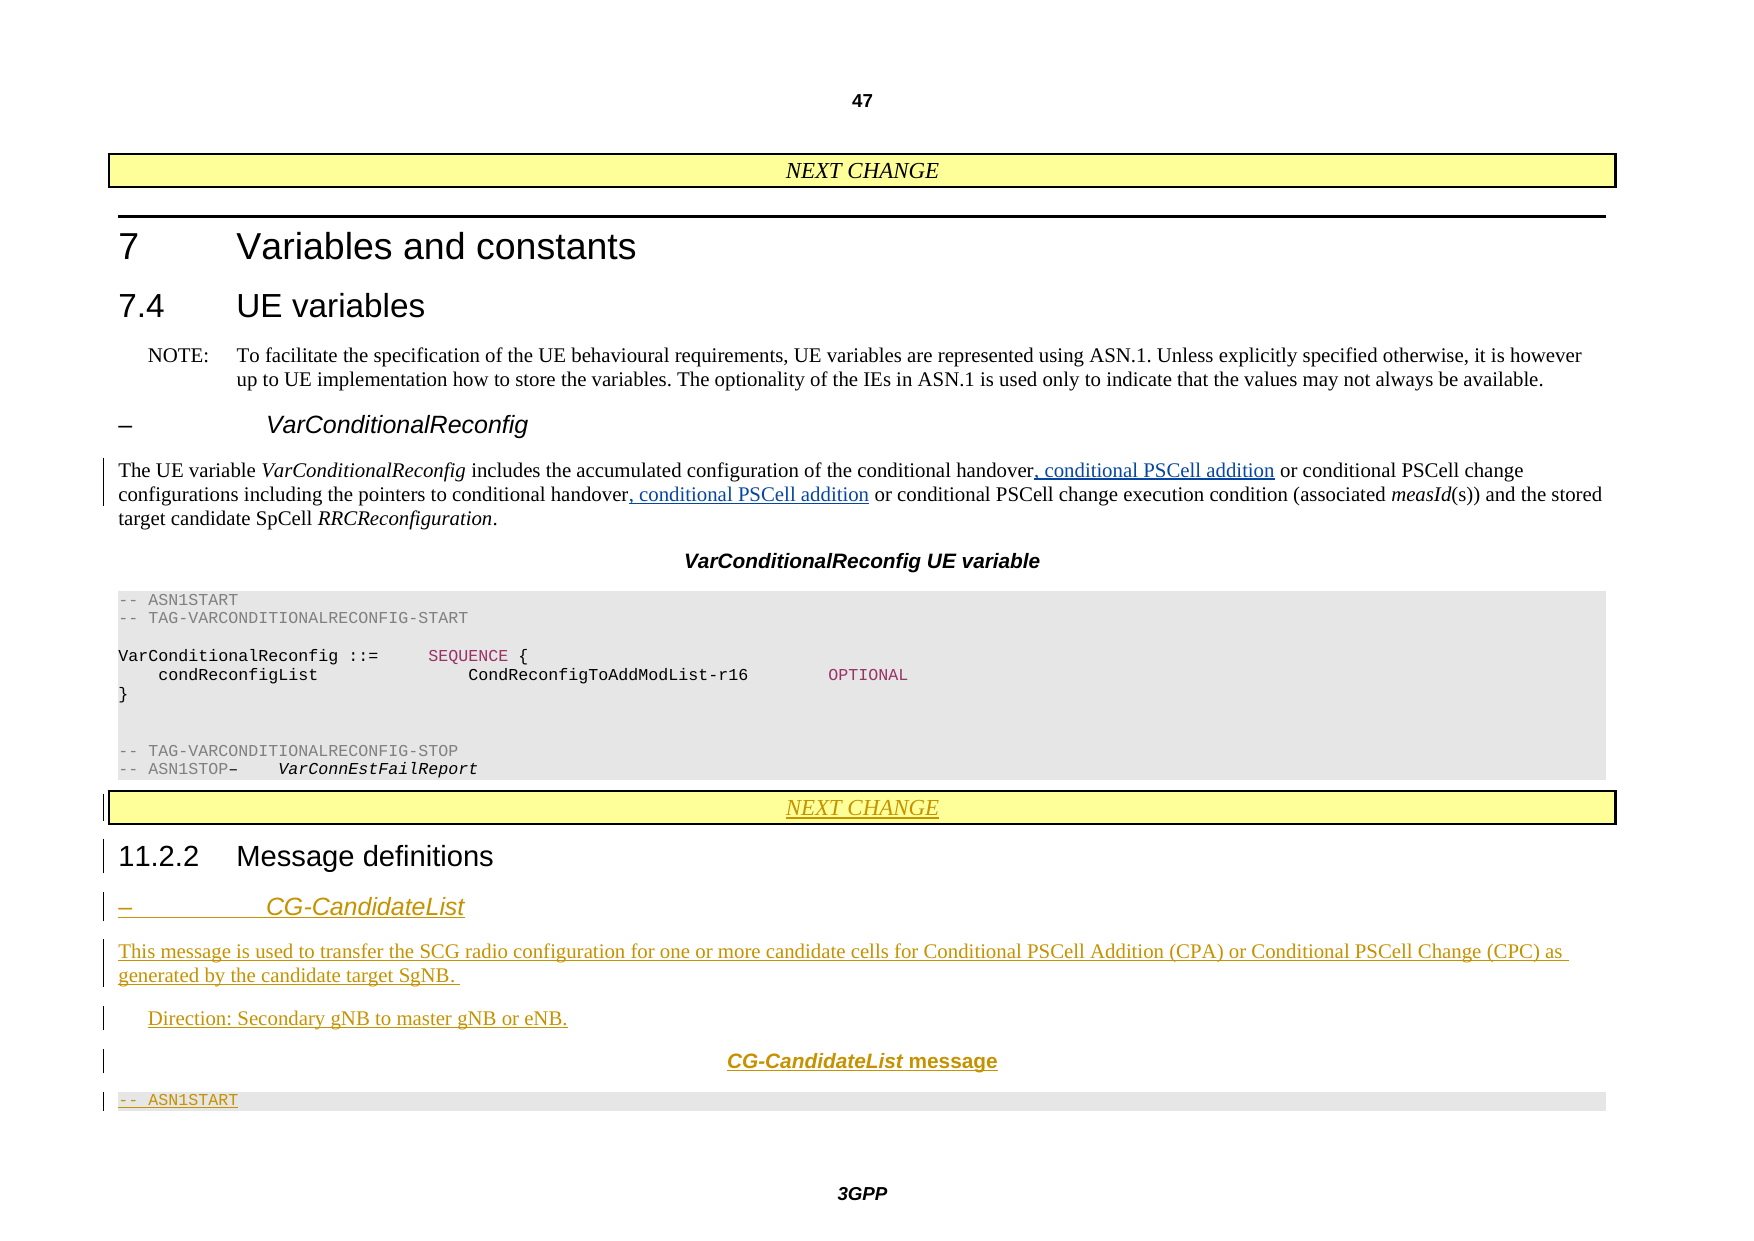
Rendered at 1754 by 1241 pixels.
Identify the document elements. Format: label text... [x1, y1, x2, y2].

text -- ASN1START [118, 591, 1606, 610]
text -- TAG-VARCONDITIONALRECONFIG-START [118, 610, 1606, 629]
text } [118, 686, 1606, 704]
subtitle 7.4 UE variables [118, 286, 1606, 324]
text -- TAG-VARCONDITIONALRECONFIG-STOP [118, 742, 1606, 761]
subtitle 11.2.2 Message definitions [118, 839, 1606, 873]
subtitle – VarConditionalReconfig [118, 410, 1606, 439]
text -- ASN1STOP– VarConnEstFailReport [118, 761, 1606, 780]
text condReconfigList CondReconfigToAddModList-r16 OPTIONAL [118, 667, 1606, 686]
text VarConditionalReconfig ::= SEQUENCE { [118, 648, 1606, 667]
subtitle 7 Variables and constants [118, 218, 1606, 267]
text VarConditionalReconfig UE variable [118, 548, 1606, 572]
text NOTE: To facilitate the specification of the UE behavioural requirements, UE variables are represented using ASN.1. Unless explicitly specified otherwise, it is however up to UE implementation how to store the variables. The optionality of the IEs in ASN.1 is used only to indicate that the values may not always be available. [148, 343, 1606, 391]
text The UE variable VarConditionalReconfig includes the accumulated configuration of the conditional handover or conditional PSCell change configurations including the pointers to conditional handover or conditional PSCell change execution condition (associated measId(s)) and the stored target candidate SpCell RRCReconfiguration. [118, 458, 1606, 530]
text NEXT CHANGE [110, 155, 1614, 186]
